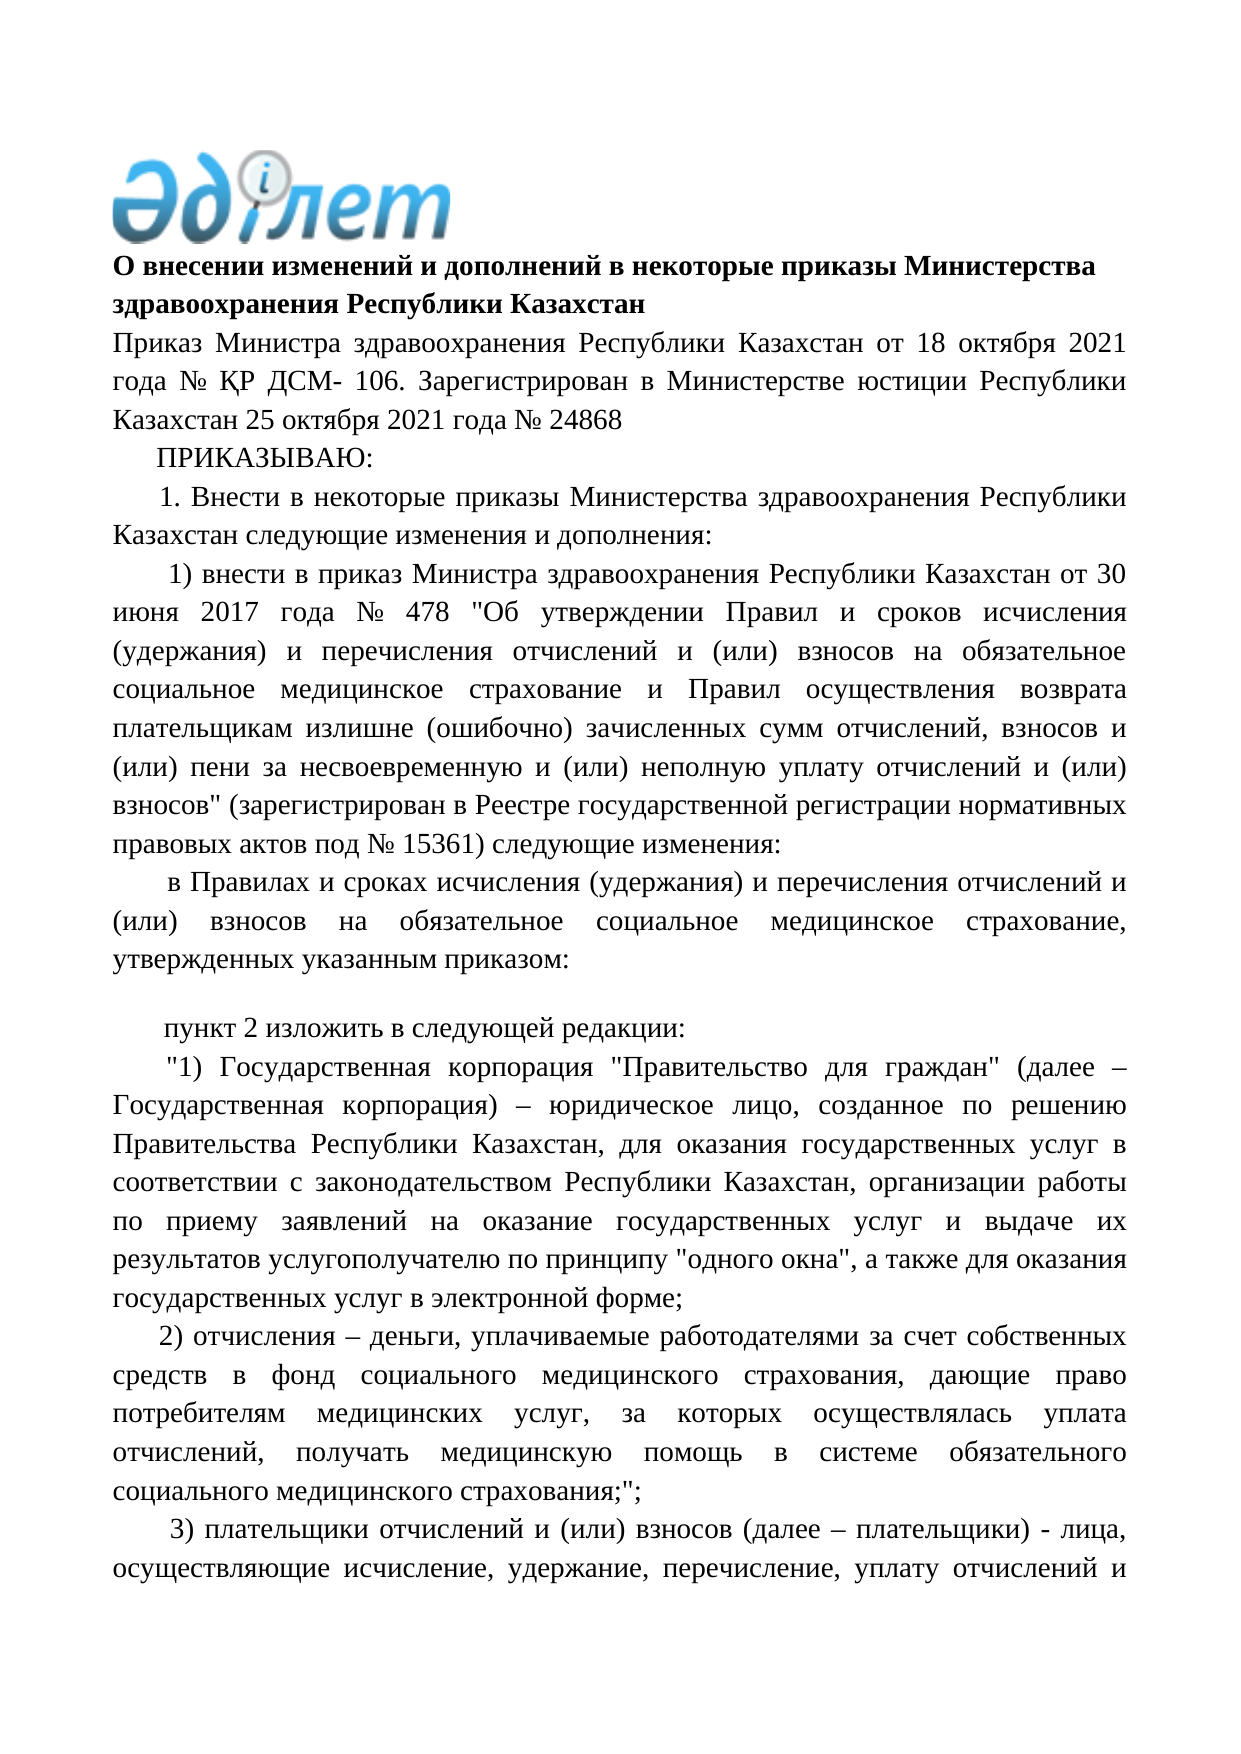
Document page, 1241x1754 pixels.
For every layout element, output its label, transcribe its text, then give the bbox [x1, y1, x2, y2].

picture [112, 150, 451, 244]
text в Правилах и сроках исчисления (удержания) и перечисления отчислений и (или) взносов на обязательное социальное медицинское страхование, утвержденных указанным приказом: [112, 864, 1128, 975]
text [112, 1511, 1128, 1583]
text Приказ Министра здравоохранения Республики Казахстан от 18 октября 2021 года № ҚР ДСМ- 106. Зарегистрирован в Министерстве юстиции Республики Казахстан 25 октября 2021 года № 24868 [112, 325, 1128, 435]
text 1. Внести в некоторые приказы Министерства здравоохранения Республики Казахстан следующие изменения и дополнения: [112, 479, 1128, 551]
text ПРИКАЗЫВАЮ: [112, 440, 1128, 474]
text 1) внести в приказ Министра здравоохранения Республики Казахстан от 30 июня 2017 года № 478 "Об утверждении Правил и сроков исчисления (удержания) и перечисления отчислений и (или) взносов на обязательное социальное медицинское страхование и Правил осуществления возврата плательщикам излишне (ошибочно) зачисленных сумм отчислений, взносов и (или) пени за несвоевременную и (или) неполную уплату отчислений и (или) взносов" (зарегистрирован в Реестре государственной регистрации нормативных правовых актов под № 15361) следующие изменения: [112, 556, 1128, 859]
text 2) отчисления – деньги, уплачиваемые работодателями за счет собственных средств в фонд социального медицинского страхования, дающие право потребителям медицинских услуг, за которых осуществлялась уплата отчислений, получать медицинскую помощь в системе обязательного социального медицинского страхования;"; [112, 1318, 1128, 1506]
text пункт 2 изложить в следующей редакции: [112, 1010, 1128, 1044]
text О внесении изменений и дополнений в некоторые приказы Министерства здравоохранения Республики Казахстан [112, 248, 1128, 320]
text "1) Государственная корпорация "Правительство для граждан" (далее –Государственная корпорация) – юридическое лицо, созданное по решению Правительства Республики Казахстан, для оказания государственных услуг в соответствии с законодательством Республики Казахстан, организации работы по приему заявлений на оказание государственных услуг и выдаче их результатов услугополучателю по принципу "одного окна", а также для оказания государственных услуг в электронной форме; [112, 1049, 1128, 1313]
